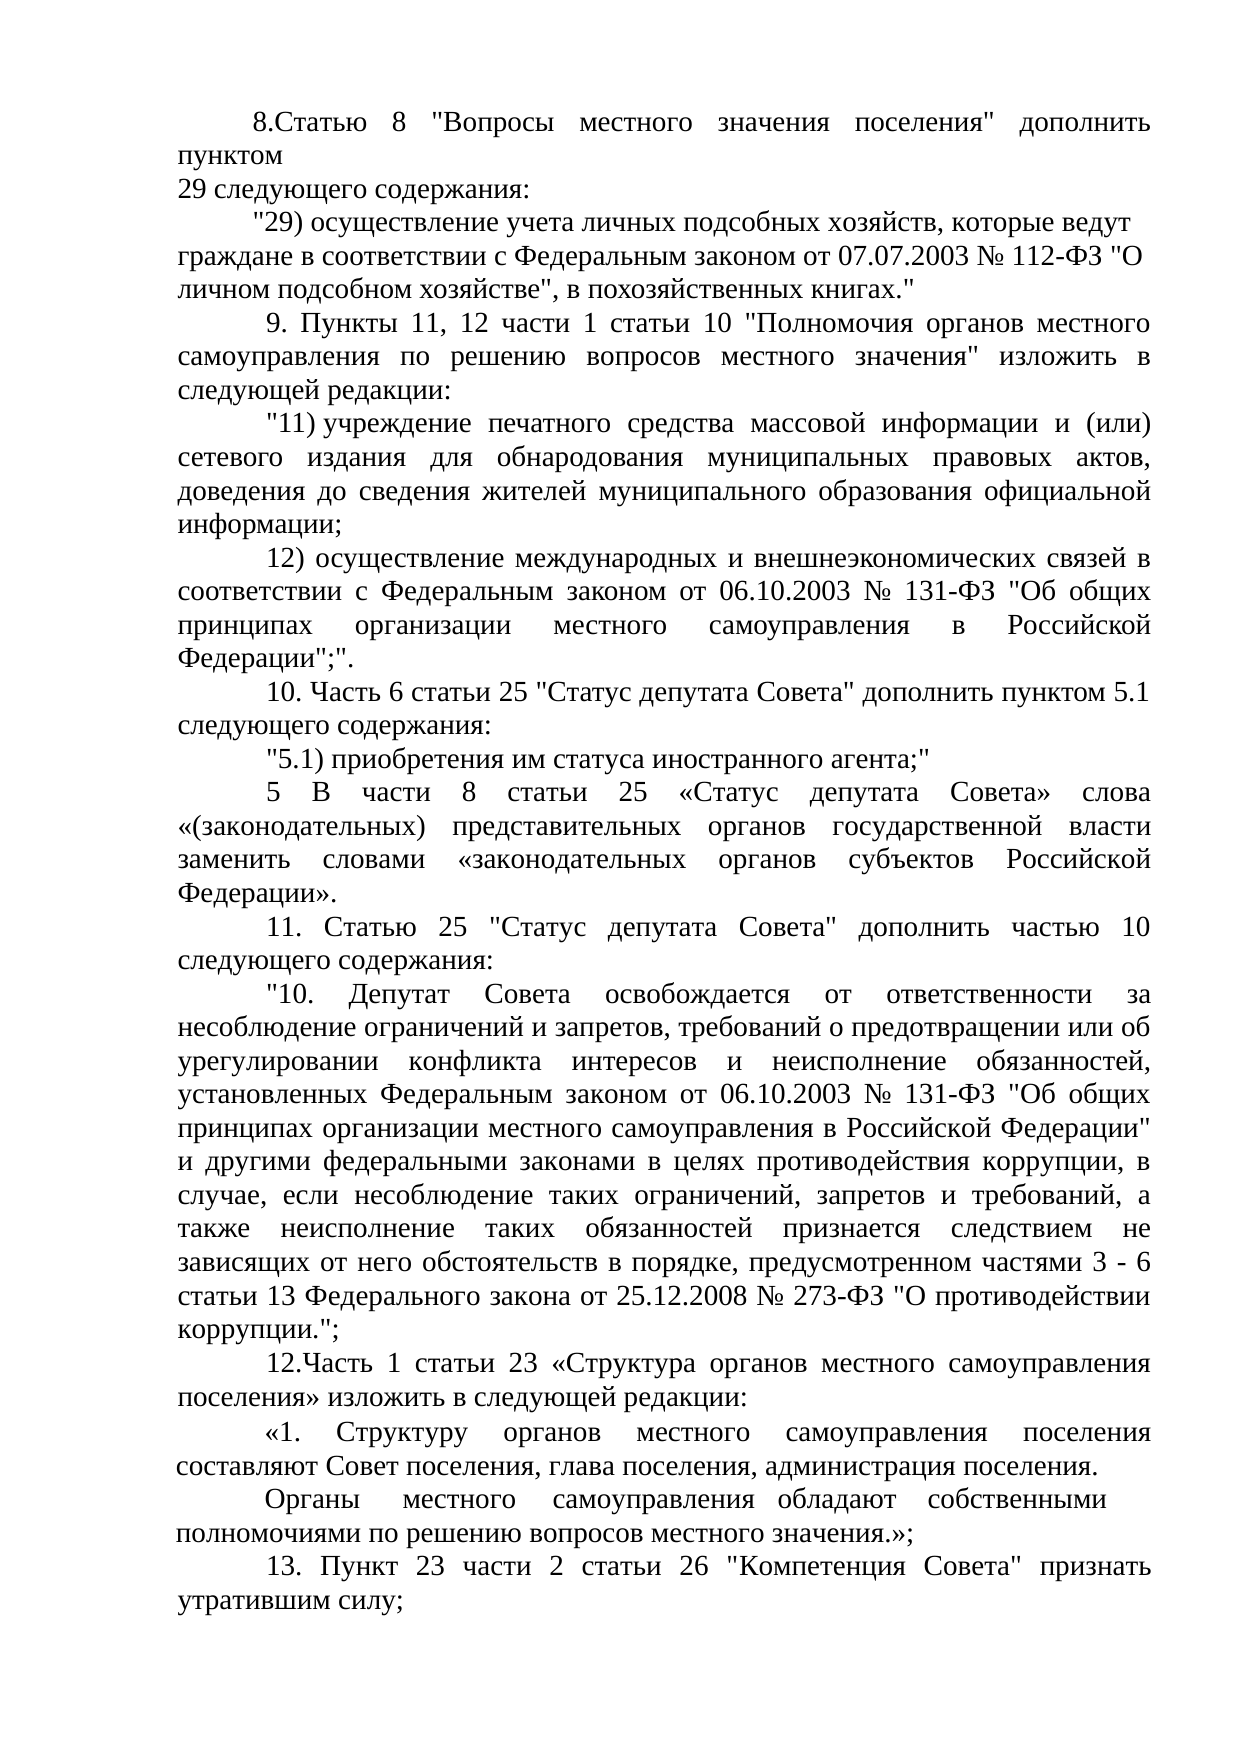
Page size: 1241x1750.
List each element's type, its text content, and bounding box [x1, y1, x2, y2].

text 11. Статью 25 "Статус депутата Совета" дополнить частью 10 следующего содержания: [177, 909, 1152, 976]
text 10. Часть 6 статьи 25 "Статус депутата Совета" дополнить пунктом 5.1 следующего содержания: [177, 674, 1152, 741]
text личном подсобном хозяйстве", в похозяйственных книгах." [177, 271, 1152, 305]
text "29) осуществление учета личных подсобных хозяйств, которые ведут [177, 204, 1152, 238]
text "10. Депутат Совета освобождается от ответственности за несоблюдение ограничений и запретов, требований о предотвращении или об урегулировании конфликта интересов и неисполнение обязанностей, установленных Федеральным законом от 06.10.2003 № 131-ФЗ "Об общих принципах организации местного самоуправления в Российской Федерации" и другими федеральными законами в целях противодействия коррупции, в случае, если несоблюдение таких ограничений, запретов и требований, а также неисполнение таких обязанностей признается следствием не зависящих от него обстоятельств в порядке, предусмотренном частями 3 - 6 статьи 13 Федерального закона от 25.12.2008 № 273-ФЗ "О противодействии коррупции."; [177, 976, 1152, 1345]
text 8.Статью 8 "Вопросы местного значения поселения" дополнить пунктом [177, 104, 1152, 171]
text граждане в соответствии с Федеральным законом от 07.07.2003 № 112-ФЗ "О [177, 238, 1152, 271]
text Органы местного самоуправления обладают собственными полномочиями по решению вопросов местного значения.»; [176, 1481, 1152, 1548]
text 12) осуществление международных и внешнеэкономических связей в соответствии с Федеральным законом от 06.10.2003 № 131-ФЗ "Об общих принципах организации местного самоуправления в Российской Федерации";". [177, 540, 1152, 674]
text «1. Структуру органов местного самоуправления поселения составляют Совет поселения, глава поселения, администрация поселения. [176, 1414, 1152, 1481]
text "11) учреждение печатного средства массовой информации и (или) сетевого издания для обнародования муниципальных правовых актов, доведения до сведения жителей муниципального образования официальной информации; [177, 406, 1152, 540]
text 9. Пункты 11, 12 части 1 статьи 10 "Полномочия органов местного самоуправления по решению вопросов местного значения" изложить в следующей редакции: [177, 305, 1152, 406]
text 29 следующего содержания: [177, 171, 1152, 204]
text 5 В части 8 статьи 25 «Статус депутата Совета» слова «(законодательных) представительных органов государственной власти заменить словами «законодательных органов субъектов Российской Федерации». [177, 774, 1152, 909]
text 12.Часть 1 статьи 23 «Структура органов местного самоуправления поселения» изложить в следующей редакции: [177, 1345, 1152, 1413]
text 13. Пункт 23 части 2 статьи 26 "Компетенция Совета" признать утратившим силу; [177, 1548, 1152, 1615]
text "5.1) приобретения им статуса иностранного агента;" [177, 741, 1152, 774]
